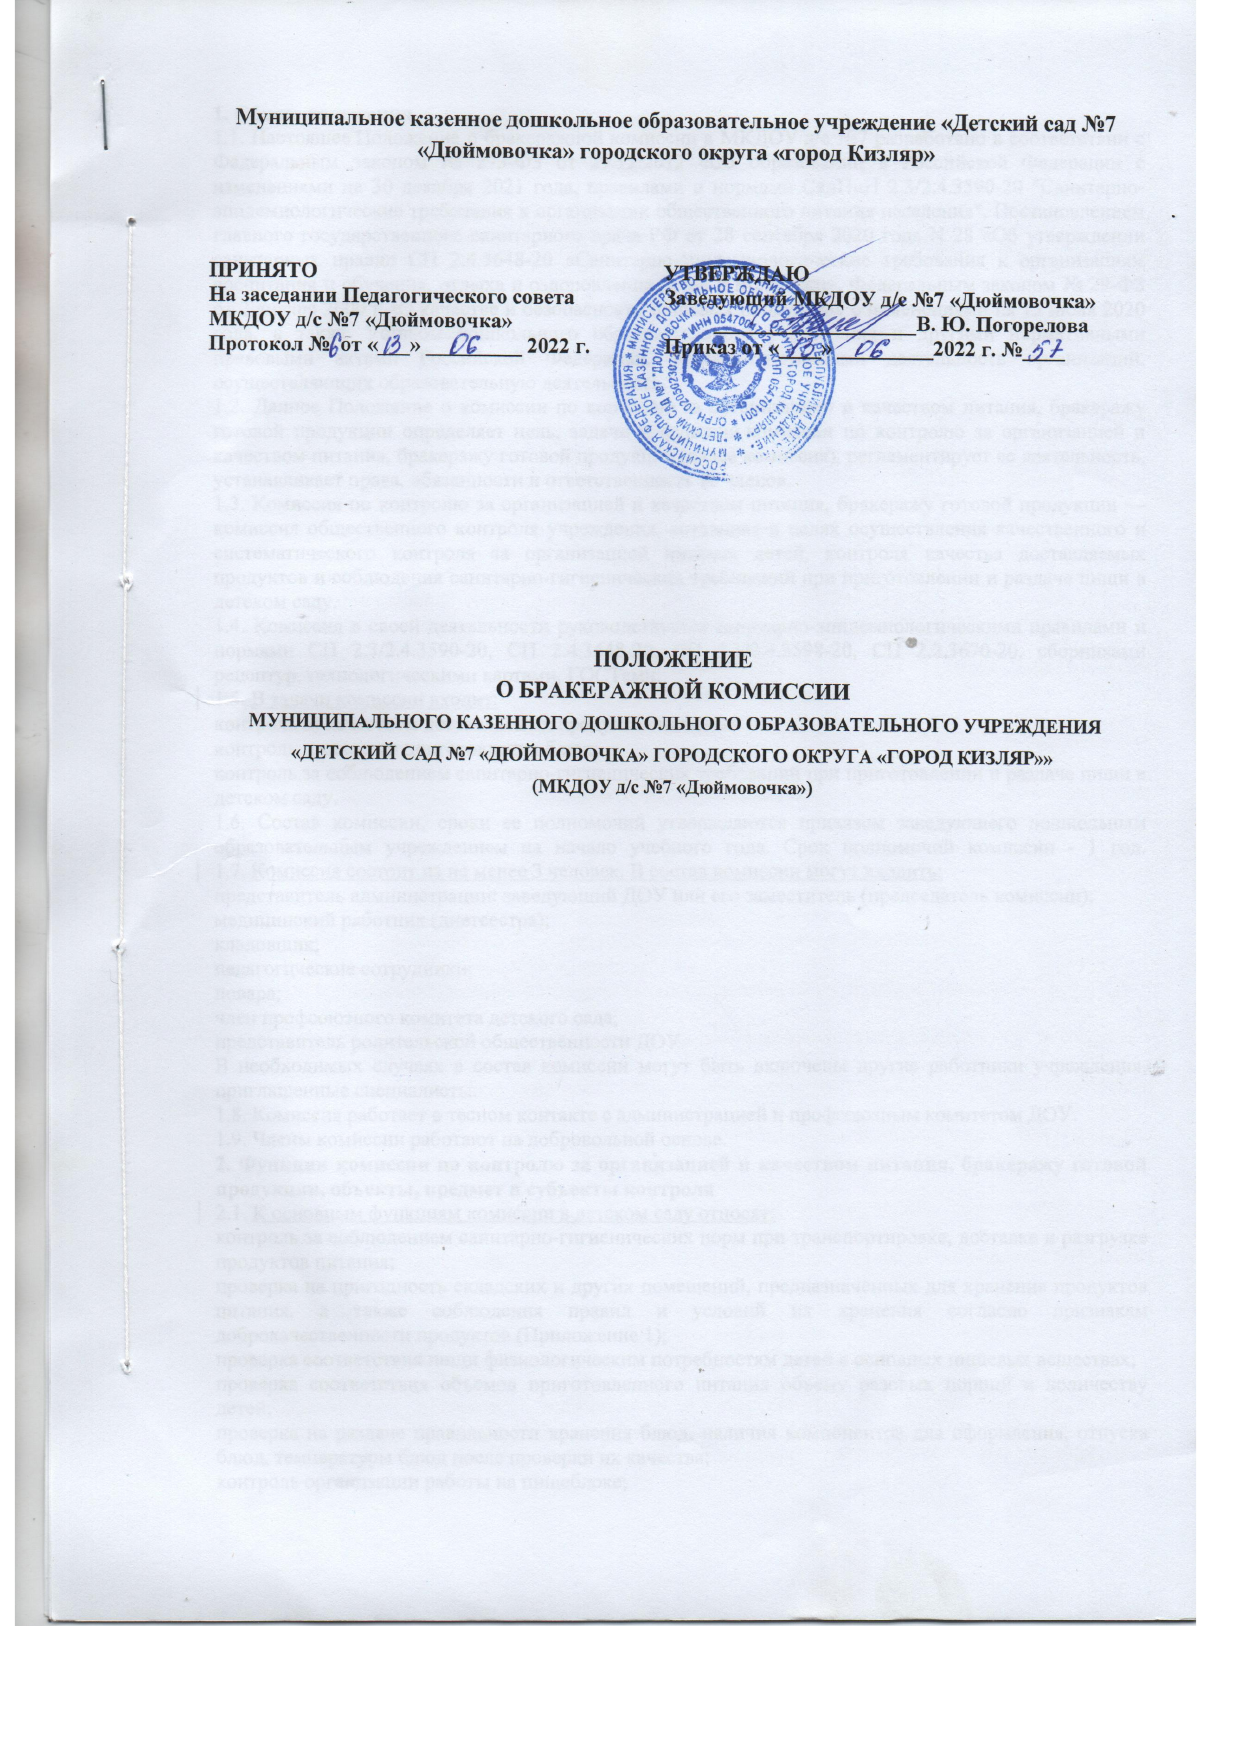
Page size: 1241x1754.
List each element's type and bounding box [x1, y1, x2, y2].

picture [14, 0, 1197, 1626]
